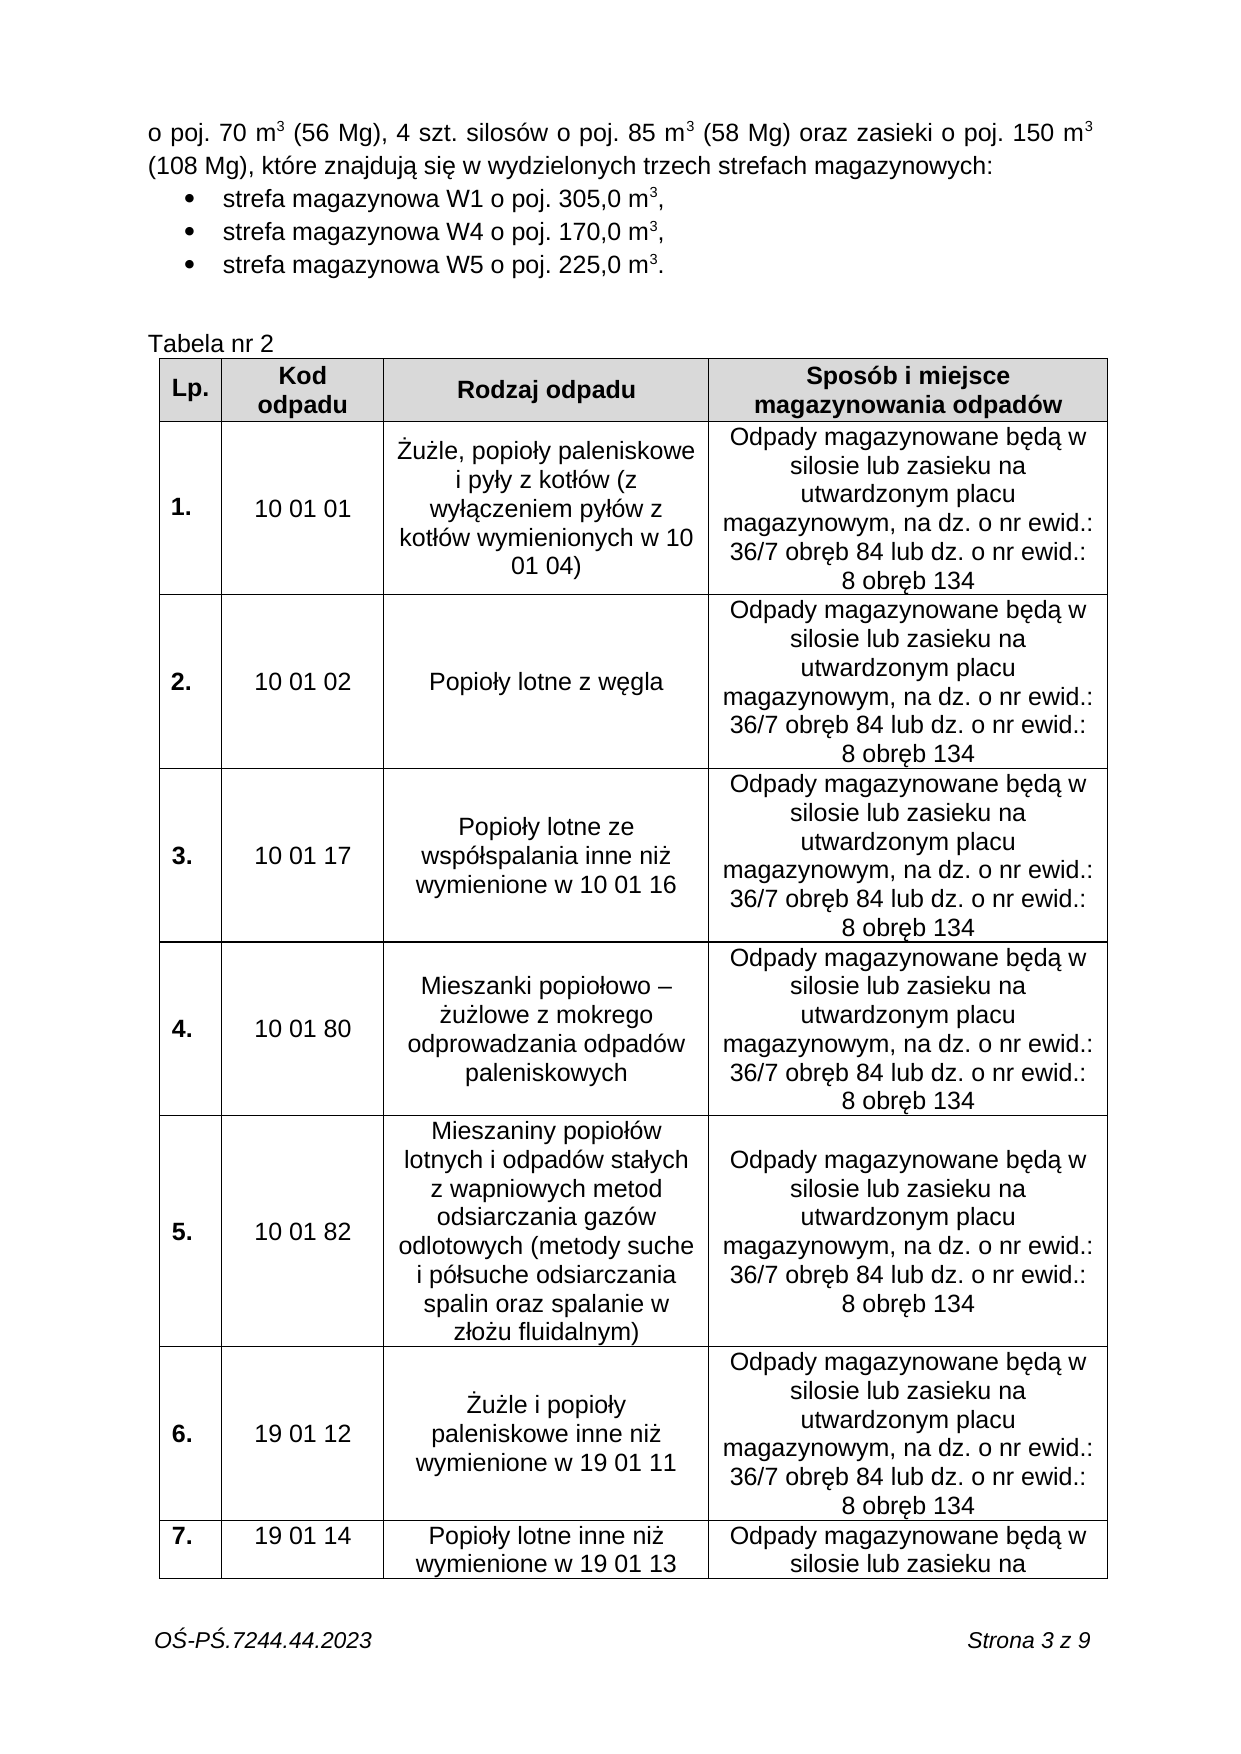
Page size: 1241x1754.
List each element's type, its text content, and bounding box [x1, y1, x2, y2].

table_cell [160, 1116, 221, 1346]
table_cell [160, 769, 221, 941]
table_cell 10 01 82 [222, 1116, 383, 1346]
table_cell 10 01 02 [222, 595, 383, 768]
table_header Kod odpadu [222, 359, 383, 421]
table_cell Odpady magazynowane będą w silosie lub zasieku na utwardzonym placu magazynowym, na dz. o nr ewid.: 36/7 obręb 84 lub dz. o nr ewid.: 8 obręb 134 [709, 422, 1107, 594]
table_cell Popioły lotne z węgla [384, 595, 708, 768]
list strefa magazynowa W5 o poj. 225,0 m3. [185, 251, 1093, 279]
table_cell 19 01 12 [222, 1347, 383, 1519]
table_header Rodzaj odpadu [384, 359, 708, 421]
table_cell Odpady magazynowane będą w silosie lub zasieku na utwardzonym placu magazynowym, na dz. o nr ewid.: 36/7 obręb 84 lub dz. o nr ewid.: 8 obręb 134 [709, 943, 1107, 1115]
table_header Lp. [160, 359, 221, 421]
list strefa magazynowa W4 o poj. 170,0 m3, [185, 217, 1093, 246]
table_cell 10 01 17 [222, 769, 383, 941]
table_cell Odpady magazynowane będą w silosie lub zasieku na utwardzonym placu magazynowym, na dz. o nr ewid.: 36/7 obręb 84 lub dz. o nr ewid.: 8 obręb 134 [709, 769, 1107, 941]
table_cell Odpady magazynowane będą w silosie lub zasieku na utwardzonym placu magazynowym, na dz. o nr ewid.: 36/7 obręb 84 lub dz. o nr ewid.: 8 obręb 134 [709, 1116, 1107, 1346]
table_cell Odpady magazynowane będą w silosie lub zasieku na utwardzonym placu magazynowym, na dz. o nr ewid.: 36/7 obręb 84 lub dz. o nr ewid.: 8 obręb 134 [709, 1347, 1107, 1519]
table_header Sposób i miejsce magazynowania odpadów [709, 359, 1107, 421]
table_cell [709, 1521, 1107, 1578]
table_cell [384, 1521, 708, 1578]
table_cell [160, 422, 221, 594]
table_cell [160, 943, 221, 1115]
table_cell [160, 595, 221, 768]
table_cell Mieszanki popiołowo – żużlowe z mokrego odprowadzania odpadów paleniskowych [384, 943, 708, 1115]
table_cell Popioły lotne ze współspalania inne niż wymienione w 10 01 16 [384, 769, 708, 941]
table_cell 19 01 14 [222, 1521, 383, 1578]
table_cell Mieszaniny popiołów lotnych i odpadów stałych z wapniowych metod odsiarczania gazów odlotowych (metody suche i półsuche odsiarczania spalin oraz spalanie w złożu fluidalnym) [384, 1116, 708, 1346]
table_cell Odpady magazynowane będą w silosie lub zasieku na utwardzonym placu magazynowym, na dz. o nr ewid.: 36/7 obręb 84 lub dz. o nr ewid.: 8 obręb 134 [709, 595, 1107, 768]
text Tabela nr 2 [148, 329, 1093, 358]
table_cell Żużle i popioły paleniskowe inne niż wymienione w 19 01 11 [384, 1347, 708, 1519]
table_cell [160, 1521, 221, 1578]
table_cell 10 01 80 [222, 943, 383, 1115]
list strefa magazynowa W1 o poj. 305,0 m3, [185, 184, 1093, 213]
table_cell 10 01 01 [222, 422, 383, 594]
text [148, 118, 1093, 180]
table_cell Żużle, popioły paleniskowe i pyły z kotłów (z wyłączeniem pyłów z kotłów wymienionych w 10 01 04) [384, 422, 708, 594]
table_cell [160, 1347, 221, 1519]
